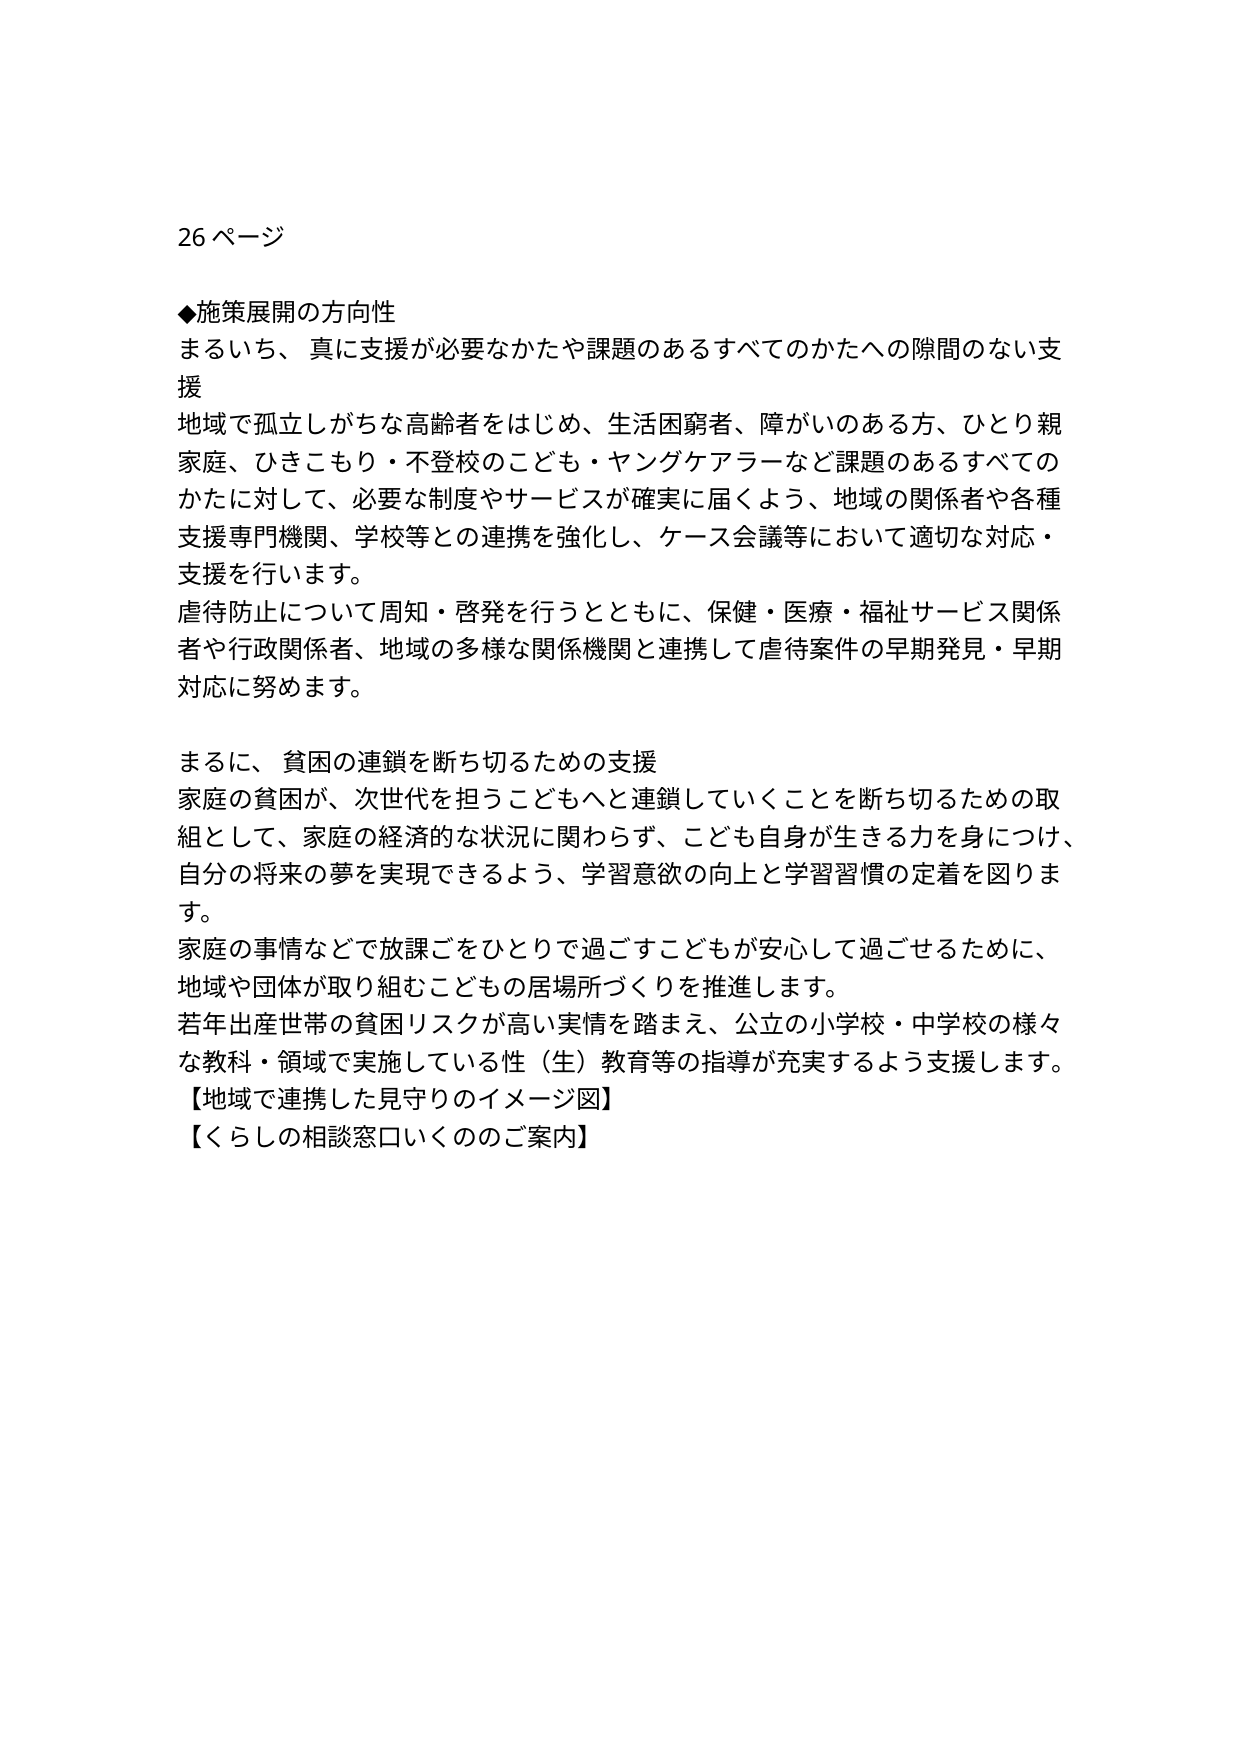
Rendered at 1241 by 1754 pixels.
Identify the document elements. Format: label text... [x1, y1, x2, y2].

text ◆施策展開の方向性 [177, 292, 1063, 329]
text 【地域で連携した見守りのイメージ図】 [177, 1079, 1063, 1117]
text まるに、 貧困の連鎖を断ち切るための支援 [177, 742, 1063, 779]
text 26ページ [177, 217, 1063, 254]
text 若年出産世帯の貧困リスクが高い実情を踏まえ、公立の小学校・中学校の様々な教科・領域で実施している性（生）教育等の指導が充実するよう支援します。 [177, 1004, 1063, 1079]
text 家庭の貧困が、次世代を担うこどもへと連鎖していくことを断ち切るための取組として、家庭の経済的な状況に関わらず、こども自身が生きる力を身につけ、自分の将来の夢を実現できるよう、学習意欲の向上と学習習慣の定着を図ります。 [177, 779, 1063, 929]
text 【くらしの相談窓口いくののご案内】 [177, 1117, 1063, 1154]
text 家庭の事情などで放課ごをひとりで過ごすこどもが安心して過ごせるために、地域や団体が取り組むこどもの居場所づくりを推進します。 [177, 929, 1063, 1004]
text 地域で孤立しがちな高齢者をはじめ、生活困窮者、障がいのある方、ひとり親家庭、ひきこもり・不登校のこども・ヤングケアラーなど課題のあるすべてのかたに対して、必要な制度やサービスが確実に届くよう、地域の関係者や各種支援専門機関、学校等との連携を強化し、ケース会議等において適切な対応・支援を行います。 [177, 404, 1063, 592]
text まるいち、 真に支援が必要なかたや課題のあるすべてのかたへの隙間のない支援 [177, 329, 1063, 404]
text 虐待防止について周知・啓発を行うとともに、保健・医療・福祉サービス関係者や行政関係者、地域の多様な関係機関と連携して虐待案件の早期発見・早期対応に努めます。 [177, 592, 1063, 704]
